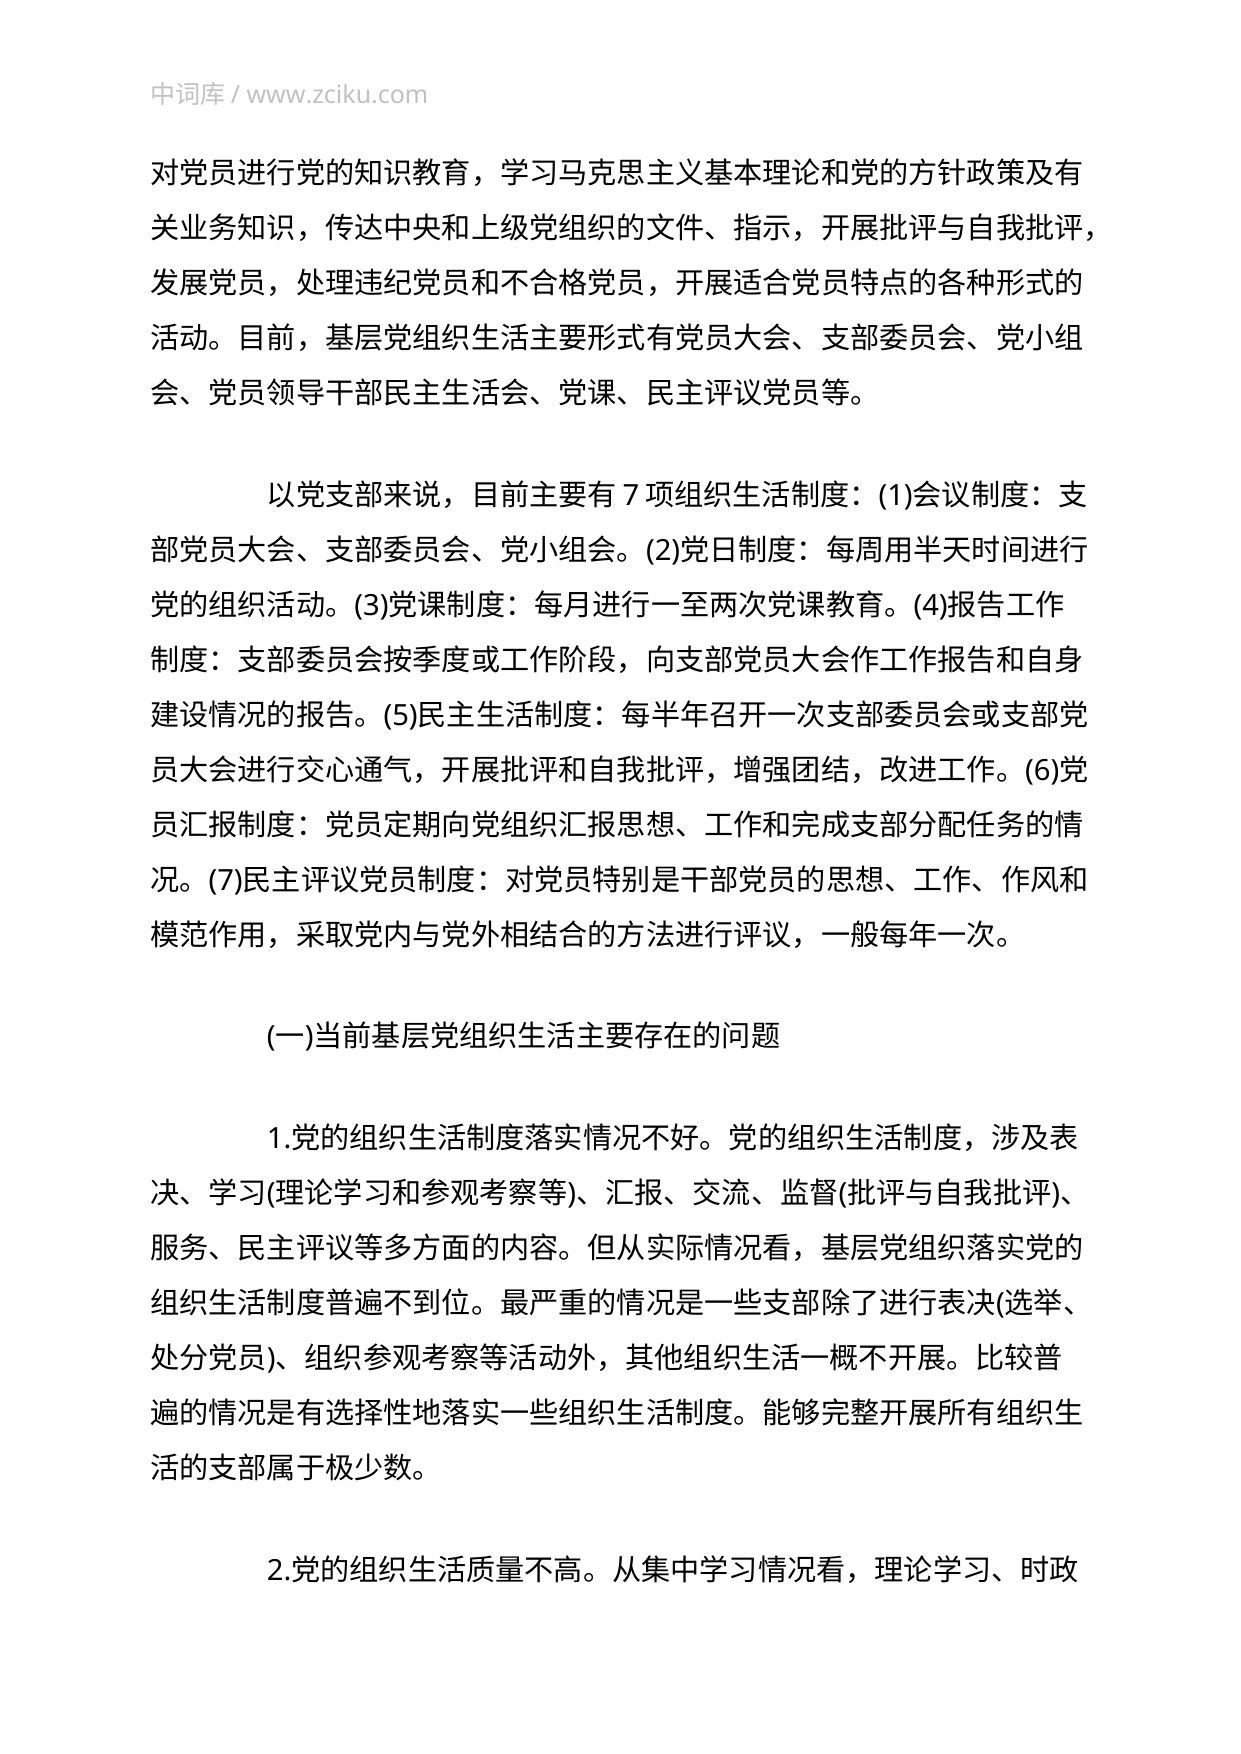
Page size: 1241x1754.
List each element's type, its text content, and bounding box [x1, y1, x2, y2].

text 1.党的组织生活制度落实情况不好。党的组织生活制度，涉及表决、学习(理论学习和参观考察等)、汇报、交流、监督(批评与自我批评)、服务、民主评议等多方面的内容。但从实际情况看，基层党组织落实党的组织生活制度普遍不到位。最严重的情况是一些支部除了进行表决(选举、处分党员)、组织参观考察等活动外，其他组织生活一概不开展。比较普遍的情况是有选择性地落实一些组织生活制度。能够完整开展所有组织生活的支部属于极少数。 [150, 1115, 1090, 1487]
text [150, 1546, 1090, 1589]
text (一)当前基层党组织生活主要存在的问题 [150, 1013, 1090, 1055]
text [150, 150, 1090, 412]
text 以党支部来说，目前主要有7项组织生活制度：(1)会议制度：支部党员大会、支部委员会、党小组会。(2)党日制度：每周用半天时间进行党的组织活动。(3)党课制度：每月进行一至两次党课教育。(4)报告工作制度：支部委员会按季度或工作阶段，向支部党员大会作工作报告和自身建设情况的报告。(5)民主生活制度：每半年召开一次支部委员会或支部党员大会进行交心通气，开展批评和自我批评，增强团结，改进工作。(6)党员汇报制度：党员定期向党组织汇报思想、工作和完成支部分配任务的情况。(7)民主评议党员制度：对党员特别是干部党员的思想、工作、作风和模范作用，采取党内与党外相结合的方法进行评议，一般每年一次。 [150, 471, 1090, 953]
